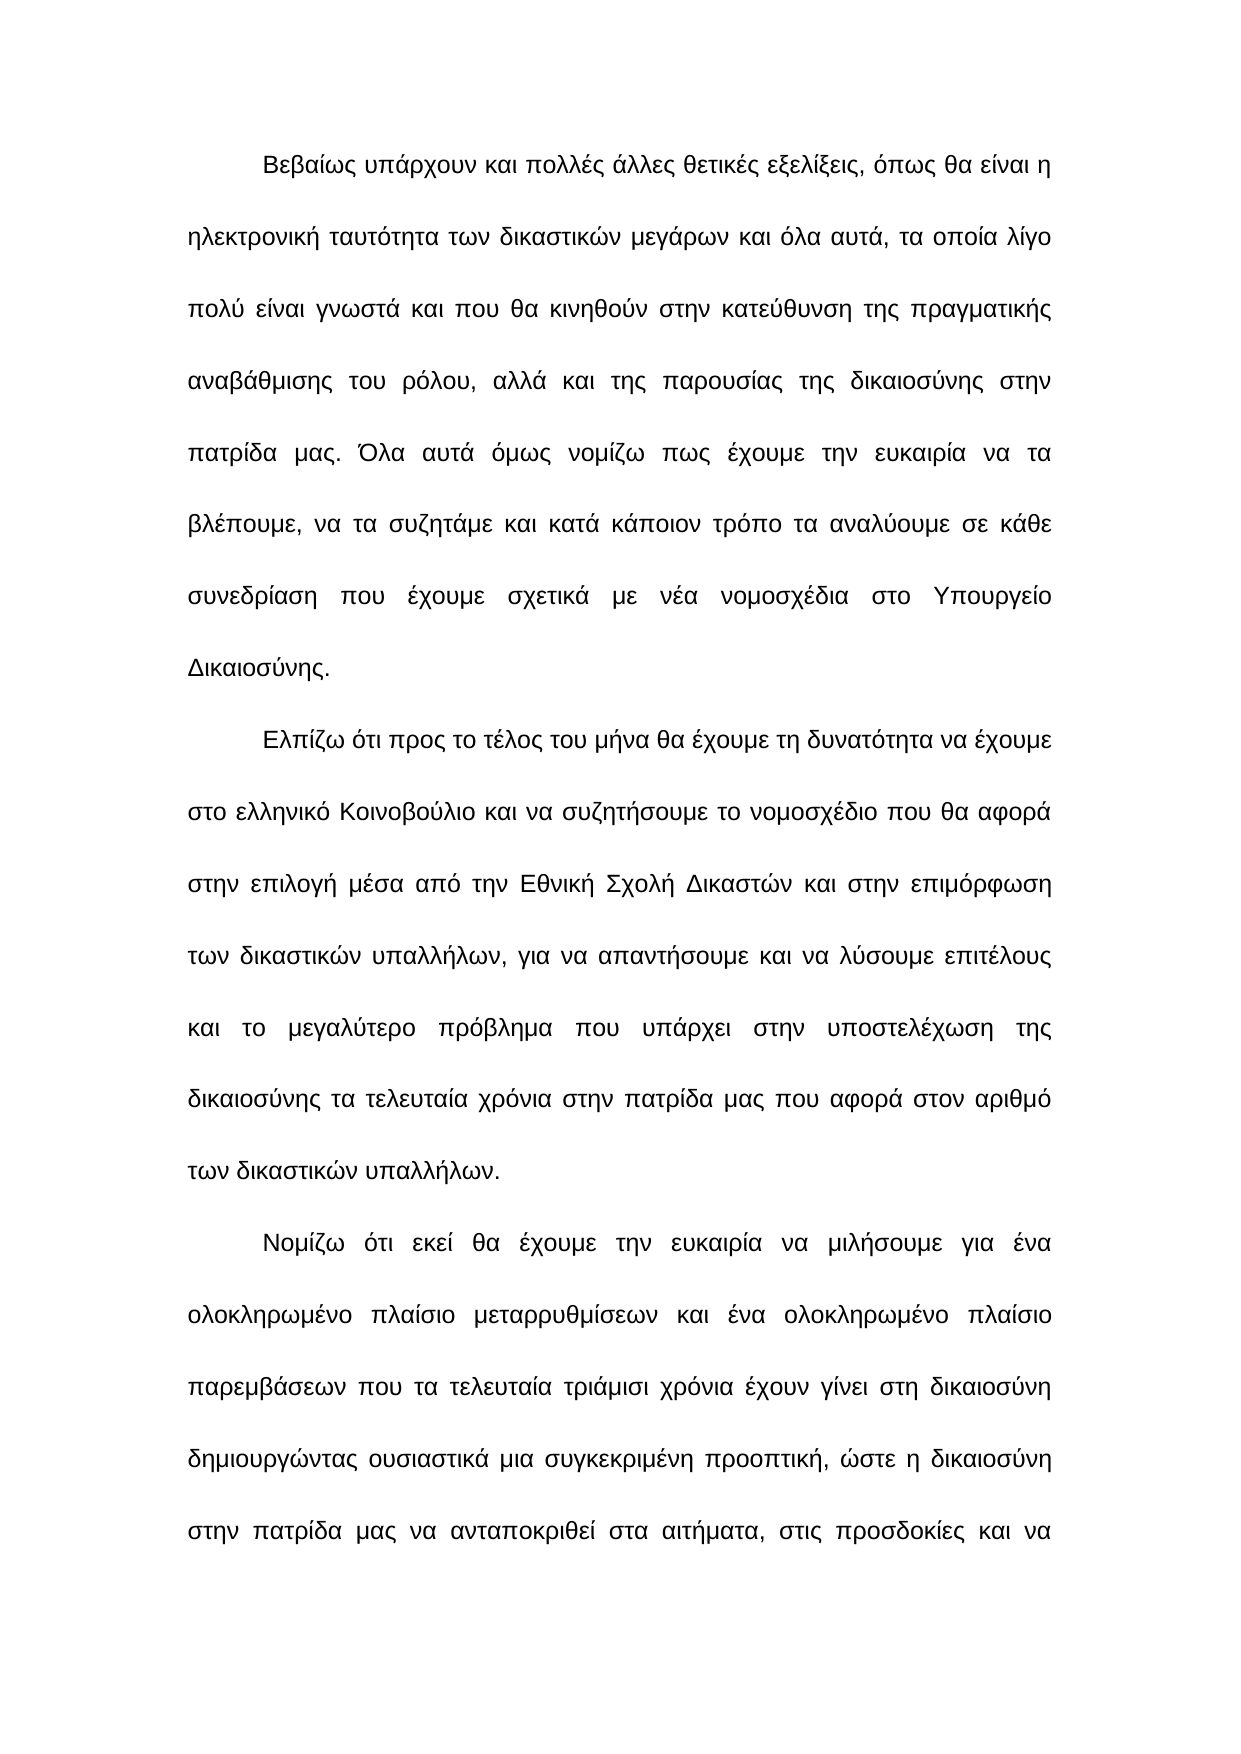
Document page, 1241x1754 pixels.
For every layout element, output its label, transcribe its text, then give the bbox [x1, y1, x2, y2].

text Ελπίζω ότι προς το τέλος του μήνα θα έχουμε τη δυνατότητα να έχουμε στο ελληνικό Κοινοβούλιο και να συζητήσουμε το νομοσχέδιο που θα αφορά στην επιλογή μέσα από την Εθνική Σχολή Δικαστών και στην επιμόρφωση των δικαστικών υπαλλήλων, για να απαντήσουμε και να λύσουμε επιτέλους και το μεγαλύτερο πρόβλημα που υπάρχει στην υποστελέχωση της δικαιοσύνης τα τελευταία χρόνια στην πατρίδα μας που αφορά στον αριθμό των δικαστικών υπαλλήλων. [187, 725, 1053, 1185]
text Βεβαίως υπάρχουν και πολλές άλλες θετικές εξελίξεις, όπως θα είναι η ηλεκτρονική ταυτότητα των δικαστικών μεγάρων και όλα αυτά, τα οποία λίγο πολύ είναι γνωστά και που θα κινηθούν στην κατεύθυνση της πραγματικής αναβάθμισης του ρόλου, αλλά και της παρουσίας της δικαιοσύνης στην πατρίδα μας. Όλα αυτά όμως νομίζω πως έχουμε την ευκαιρία να τα βλέπουμε, να τα συζητάμε και κατά κάποιον τρόπο τα αναλύουμε σε κάθε συνεδρίαση που έχουμε σχετικά με νέα νομοσχέδια στο Υπουργείο Δικαιοσύνης. [187, 150, 1053, 682]
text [187, 1228, 1053, 1544]
